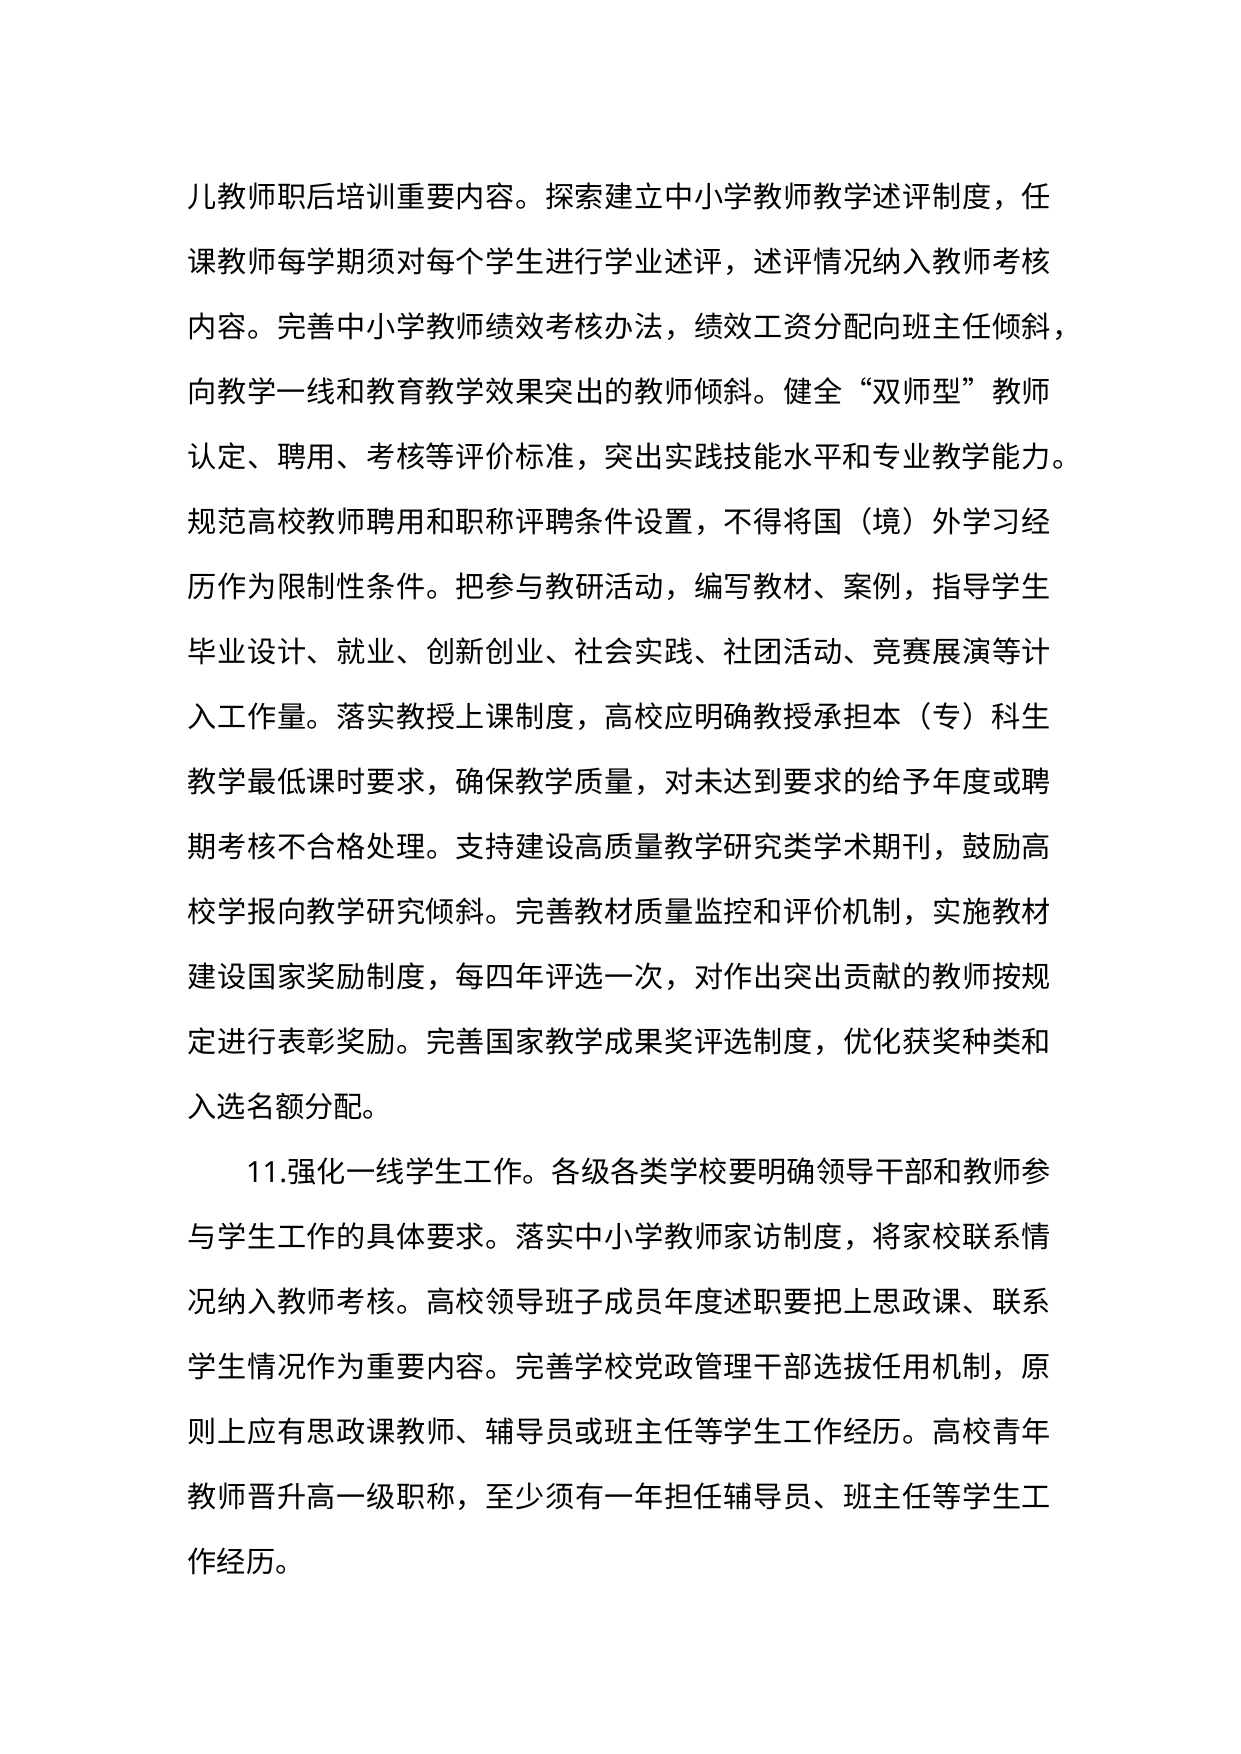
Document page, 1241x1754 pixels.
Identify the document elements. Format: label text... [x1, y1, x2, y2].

text 11.强化一线学生工作。各级各类学校要明确领导干部和教师参与学生工作的具体要求。落实中小学教师家访制度，将家校联系情况纳入教师考核。高校领导班子成员年度述职要把上思政课、联系学生情况作为重要内容。完善学校党政管理干部选拔任用机制，原则上应有思政课教师、辅导员或班主任等学生工作经历。高校青年教师晋升高一级职称，至少须有一年担任辅导员、班主任等学生工作经历。 [187, 1137, 1053, 1592]
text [187, 162, 1053, 1137]
